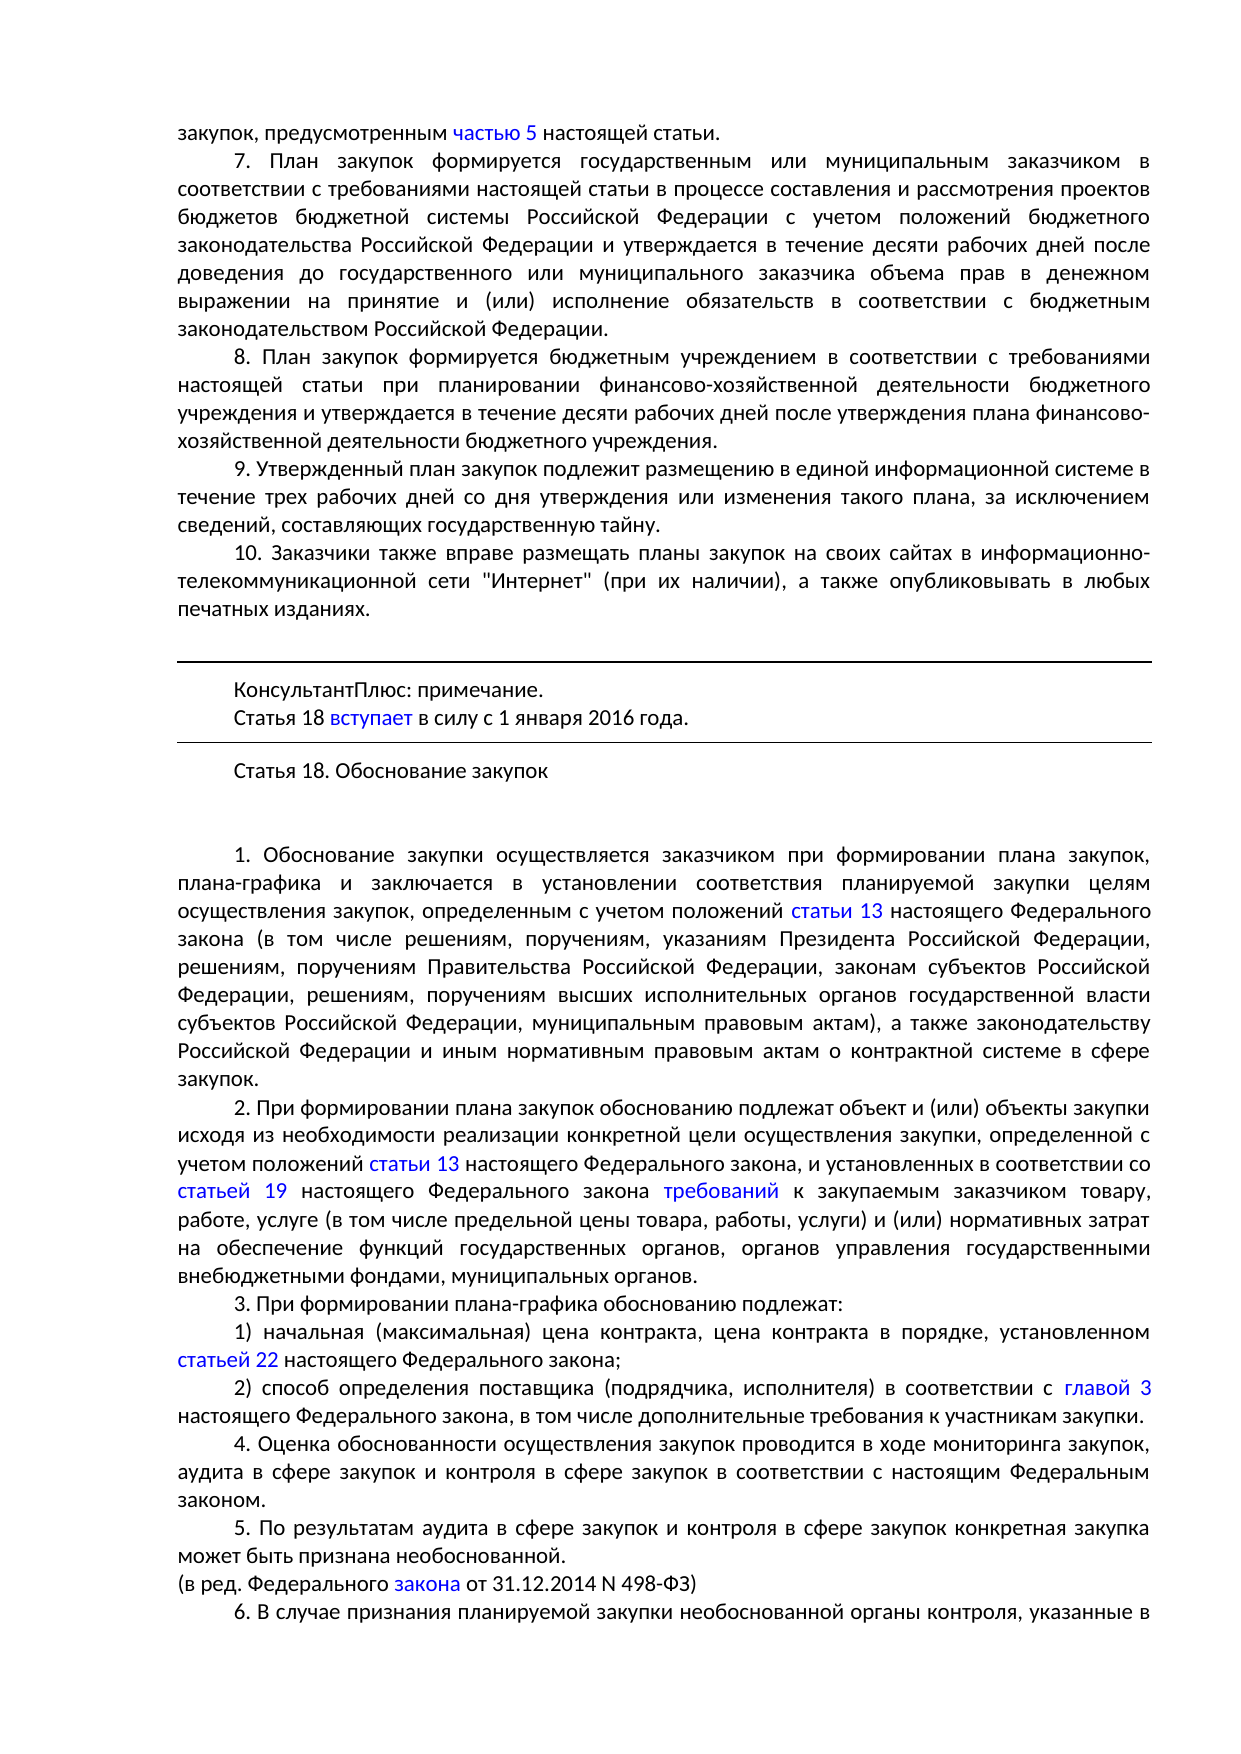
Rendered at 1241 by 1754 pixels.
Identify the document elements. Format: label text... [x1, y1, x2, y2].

text 3. При формировании плана-графика обоснованию подлежат: [177, 1289, 1152, 1317]
text Статья 18 вступает в силу с 1 января 2016 года. [177, 703, 1152, 731]
text 8. План закупок формируется бюджетным учреждением в соответствии с требованиями настоящей статьи при планировании финансово-хозяйственной деятельности бюджетного учреждения и утверждается в течение десяти рабочих дней после утверждения плана финансово-хозяйственной деятельности бюджетного учреждения. [177, 342, 1152, 454]
text 1. Обоснование закупки осуществляется заказчиком при формировании плана закупок, плана-графика и заключается в установлении соответствия планируемой закупки целям осуществления закупок, определенным с учетом положений статьи 13 настоящего Федерального закона (в том числе решениям, поручениям, указаниям Президента Российской Федерации, решениям, поручениям Правительства Российской Федерации, законам субъектов Российской Федерации, решениям, поручениям высших исполнительных органов государственной власти субъектов Российской Федерации, муниципальным правовым актам), а также законодательству Российской Федерации и иным нормативным правовым актам о контрактной системе в сфере закупок. [177, 840, 1152, 1093]
text Статья 18. Обоснование закупок [177, 756, 1152, 784]
text 2) способ определения поставщика (подрядчика, исполнителя) в соответствии с главой 3 настоящего Федерального закона, в том числе дополнительные требования к участникам закупки. [177, 1373, 1152, 1429]
text 5. По результатам аудита в сфере закупок и контроля в сфере закупок конкретная закупка может быть признана необоснованной. [177, 1513, 1152, 1569]
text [177, 118, 1152, 146]
text (в ред. Федерального закона от 31.12.2014 N 498-ФЗ) [177, 1569, 1152, 1597]
text 10. Заказчики также вправе размещать планы закупок на своих сайтах в информационно-телекоммуникационной сети "Интернет" (при их наличии), а также опубликовывать в любых печатных изданиях. [177, 538, 1152, 622]
text 7. План закупок формируется государственным или муниципальным заказчиком в соответствии с требованиями настоящей статьи в процессе составления и рассмотрения проектов бюджетов бюджетной системы Российской Федерации с учетом положений бюджетного законодательства Российской Федерации и утверждается в течение десяти рабочих дней после доведения до государственного или муниципального заказчика объема прав в денежном выражении на принятие и (или) исполнение обязательств в соответствии с бюджетным законодательством Российской Федерации. [177, 146, 1152, 342]
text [177, 1597, 1152, 1625]
text 4. Оценка обоснованности осуществления закупок проводится в ходе мониторинга закупок, аудита в сфере закупок и контроля в сфере закупок в соответствии с настоящим Федеральным законом. [177, 1429, 1152, 1513]
text 9. Утвержденный план закупок подлежит размещению в единой информационной системе в течение трех рабочих дней со дня утверждения или изменения такого плана, за исключением сведений, составляющих государственную тайну. [177, 454, 1152, 538]
text 1) начальная (максимальная) цена контракта, цена контракта в порядке, установленном статьей 22 настоящего Федерального закона; [177, 1317, 1152, 1373]
text 2. При формировании плана закупок обоснованию подлежат объект и (или) объекты закупки исходя из необходимости реализации конкретной цели осуществления закупки, определенной с учетом положений статьи 13 настоящего Федерального закона, и установленных в соответствии со статьей 19 настоящего Федерального закона требований к закупаемым заказчиком товару, работе, услуге (в том числе предельной цены товара, работы, услуги) и (или) нормативных затрат на обеспечение функций государственных органов, органов управления государственными внебюджетными фондами, муниципальных органов. [177, 1093, 1152, 1289]
text КонсультантПлюс: примечание. [177, 675, 1152, 703]
